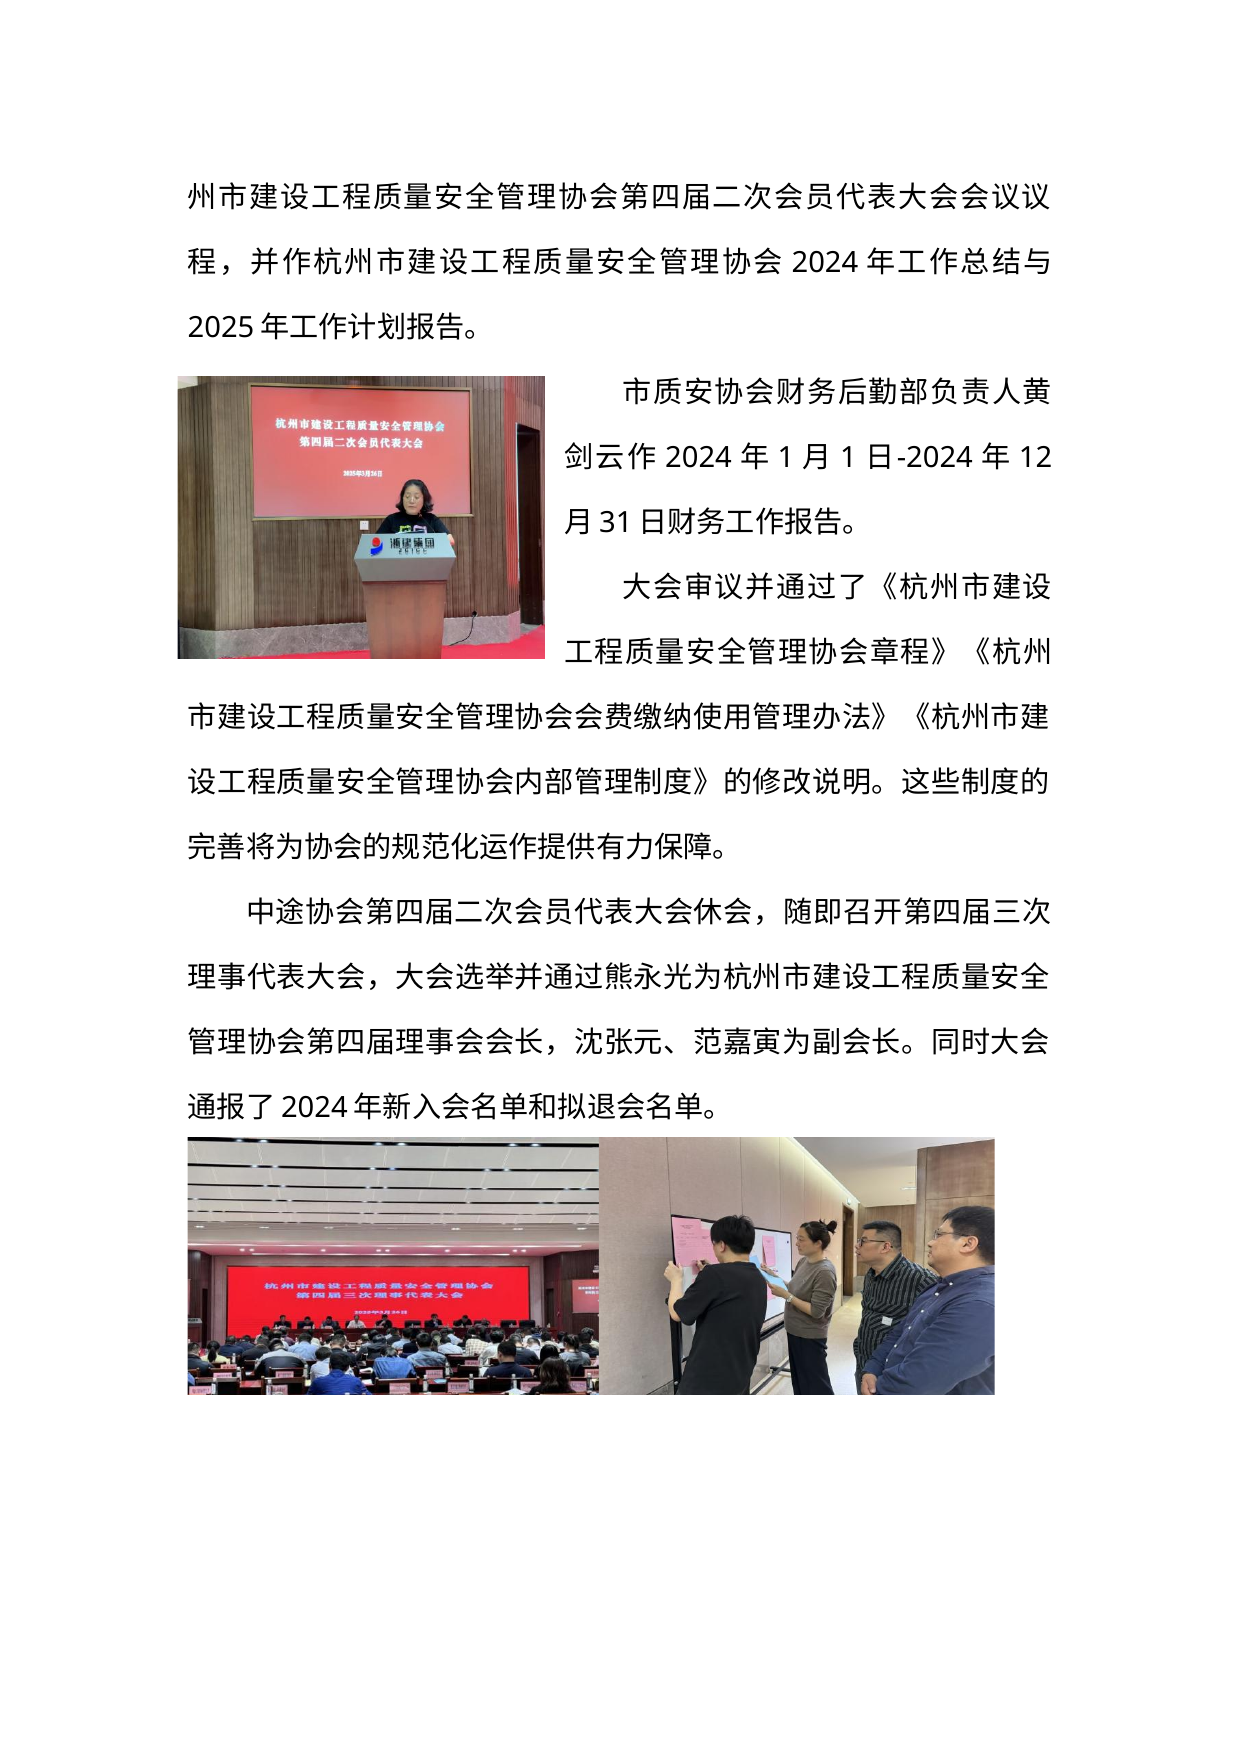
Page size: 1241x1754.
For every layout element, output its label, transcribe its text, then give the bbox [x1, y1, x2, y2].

text 中途协会第四届二次会员代表大会休会，随即召开第四届三次理事代表大会，大会选举并通过熊永光为杭州市建设工程质量安全管理协会第四届理事会会长，沈张元、范嘉寅为副会长。同时大会通报了2024年新入会名单和拟退会名单。 [187, 877, 1053, 1137]
text 首先，朱秘书长向大家宣读杭州市建设工程质量安全管理协会第四届二次会员代表大会会议议程，并作杭州市建设工程质量安全管理协会2024年工作总结与2025年工作计划报告。 [187, 162, 1053, 357]
text 市质安协会财务后勤部负责人黄剑云作2024年1月1日-2024年12月31日财务工作报告。 [187, 357, 1053, 552]
picture [176, 376, 545, 658]
text 大会审议并通过了《杭州市建设工程质量安全管理协会章程》《杭州市建设工程质量安全管理协会会费缴纳使用管理办法》《杭州市建设工程质量安全管理协会内部管理制度》的修改说明。这些制度的完善将为协会的规范化运作提供有力保障。 [187, 552, 1053, 877]
picture [187, 1137, 995, 1395]
